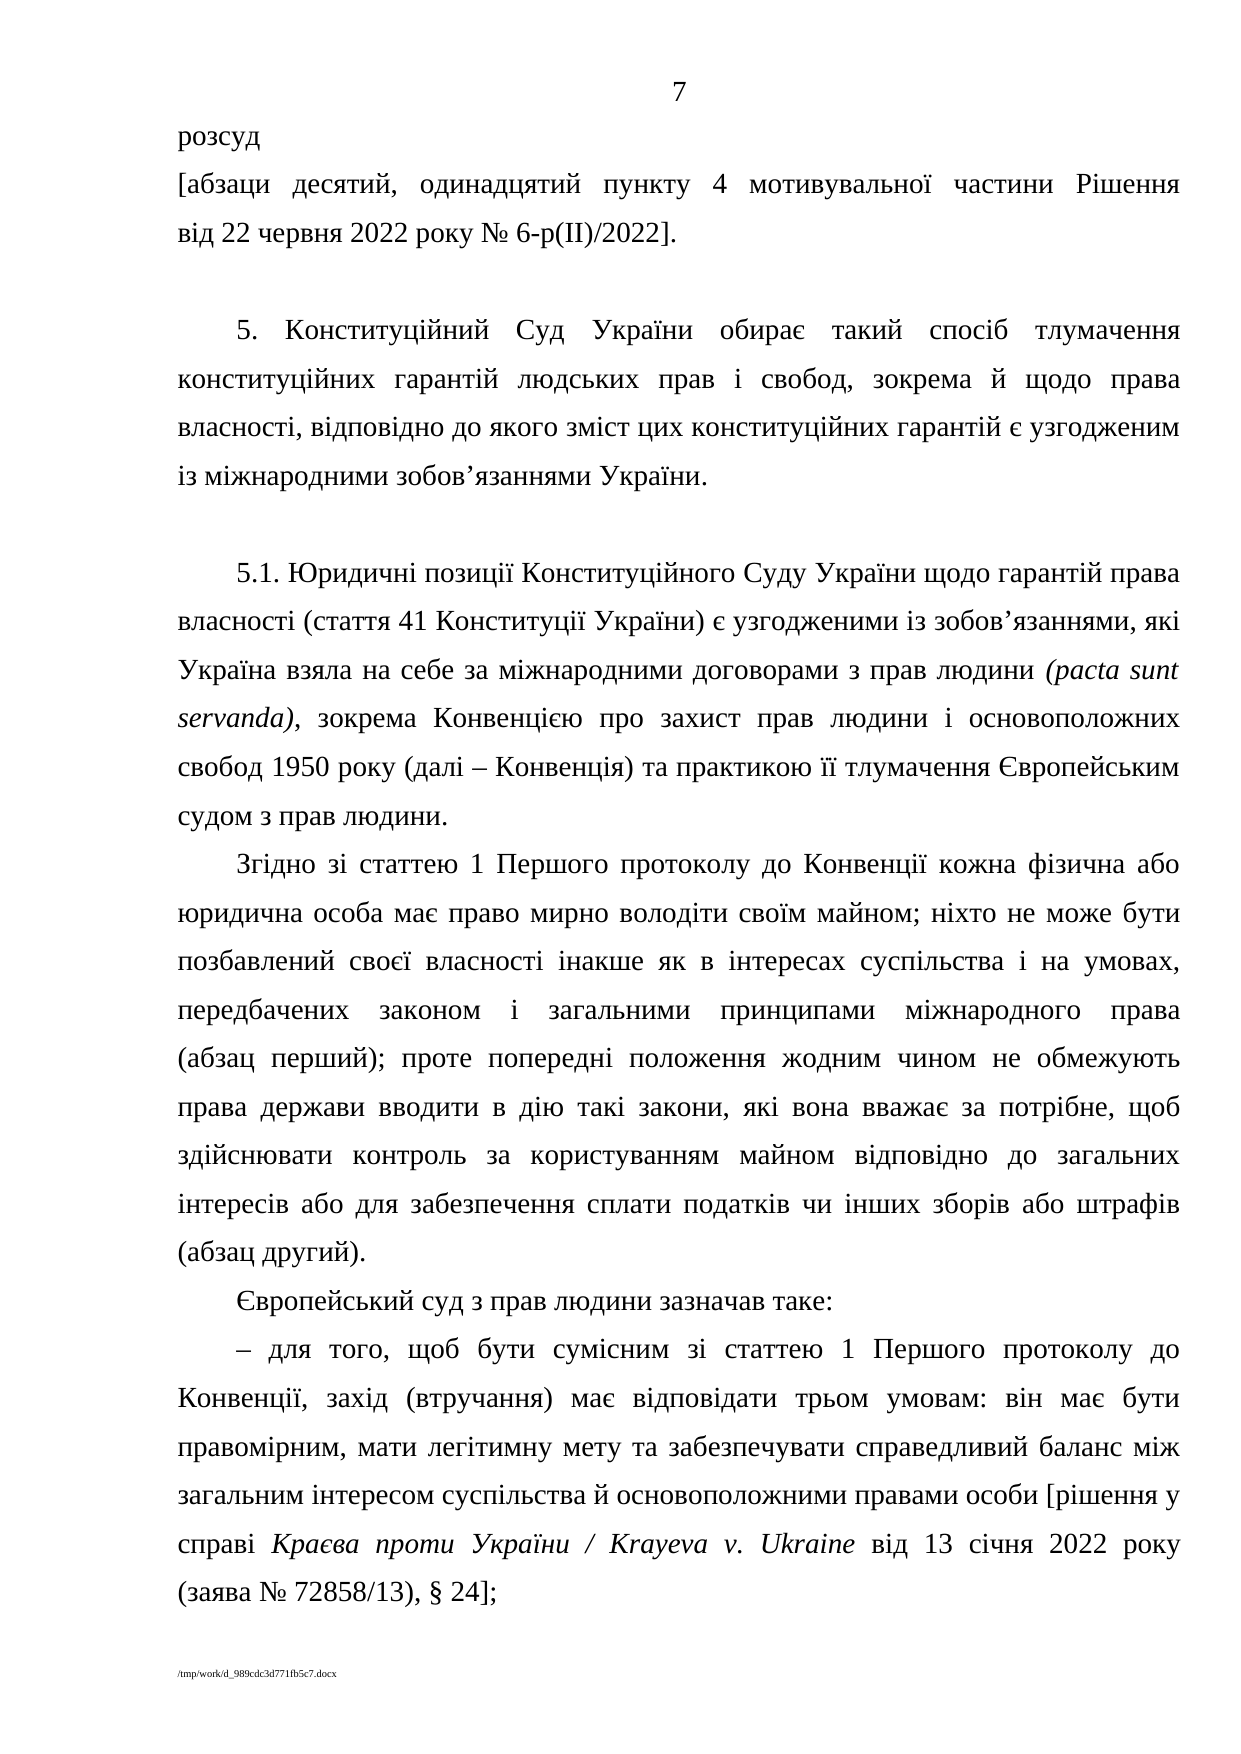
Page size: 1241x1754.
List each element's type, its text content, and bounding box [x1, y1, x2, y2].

text Європейський суд з прав людини зазначав таке: [177, 1283, 1181, 1317]
text – для того, щоб бути сумісним зі статтею 1 Першого протоколу до Конвенції, захід (втручання) має відповідати трьом умовам: він має бути правомірним, мати легітимну мету та забезпечувати справедливий баланс між загальним інтересом суспільства й основоположними правами особи [рішення у справі Краєва проти України / Krayeva v. Ukraine від 13 січня 2022 року (заява № 72858/13), § 24]; [177, 1332, 1181, 1608]
text 5.1. Юридичні позиції Конституційного Суду України щодо гарантій права власності (стаття 41 Конституції України) є узгодженими із зобов’язаннями, які Україна взяла на себе за міжнародними договорами з прав людини (pacta sunt servanda), зокрема Конвенцією про захист прав людини і основоположних свобод 1950 року (далі – Конвенція) та практикою її тлумачення Європейським судом з прав людини. [177, 555, 1181, 831]
text 5. Конституційний Суд України обирає такий спосіб тлумачення конституційних гарантій людських прав і свобод, зокрема й щодо права власності, відповідно до якого зміст цих конституційних гарантій є узгодженим із міжнародними зобов’язаннями України. [177, 312, 1181, 491]
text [177, 118, 1181, 249]
text Згідно зі статтею 1 Першого протоколу до Конвенції кожна фізична або юридична особа має право мирно володіти своїм майном; ніхто не може бути позбавлений своєї власності інакше як в інтересах суспільства і на умовах, передбачених законом і загальними принципами міжнародного права (абзац перший); проте попередні положення жодним чином не обмежують права держави вводити в дію такі закони, які вона вважає за потрібне, щоб здійснювати контроль за користуванням майном відповідно до загальних інтересів або для забезпечення сплати податків чи інших зборів або штрафів (абзац другий). [177, 846, 1181, 1268]
